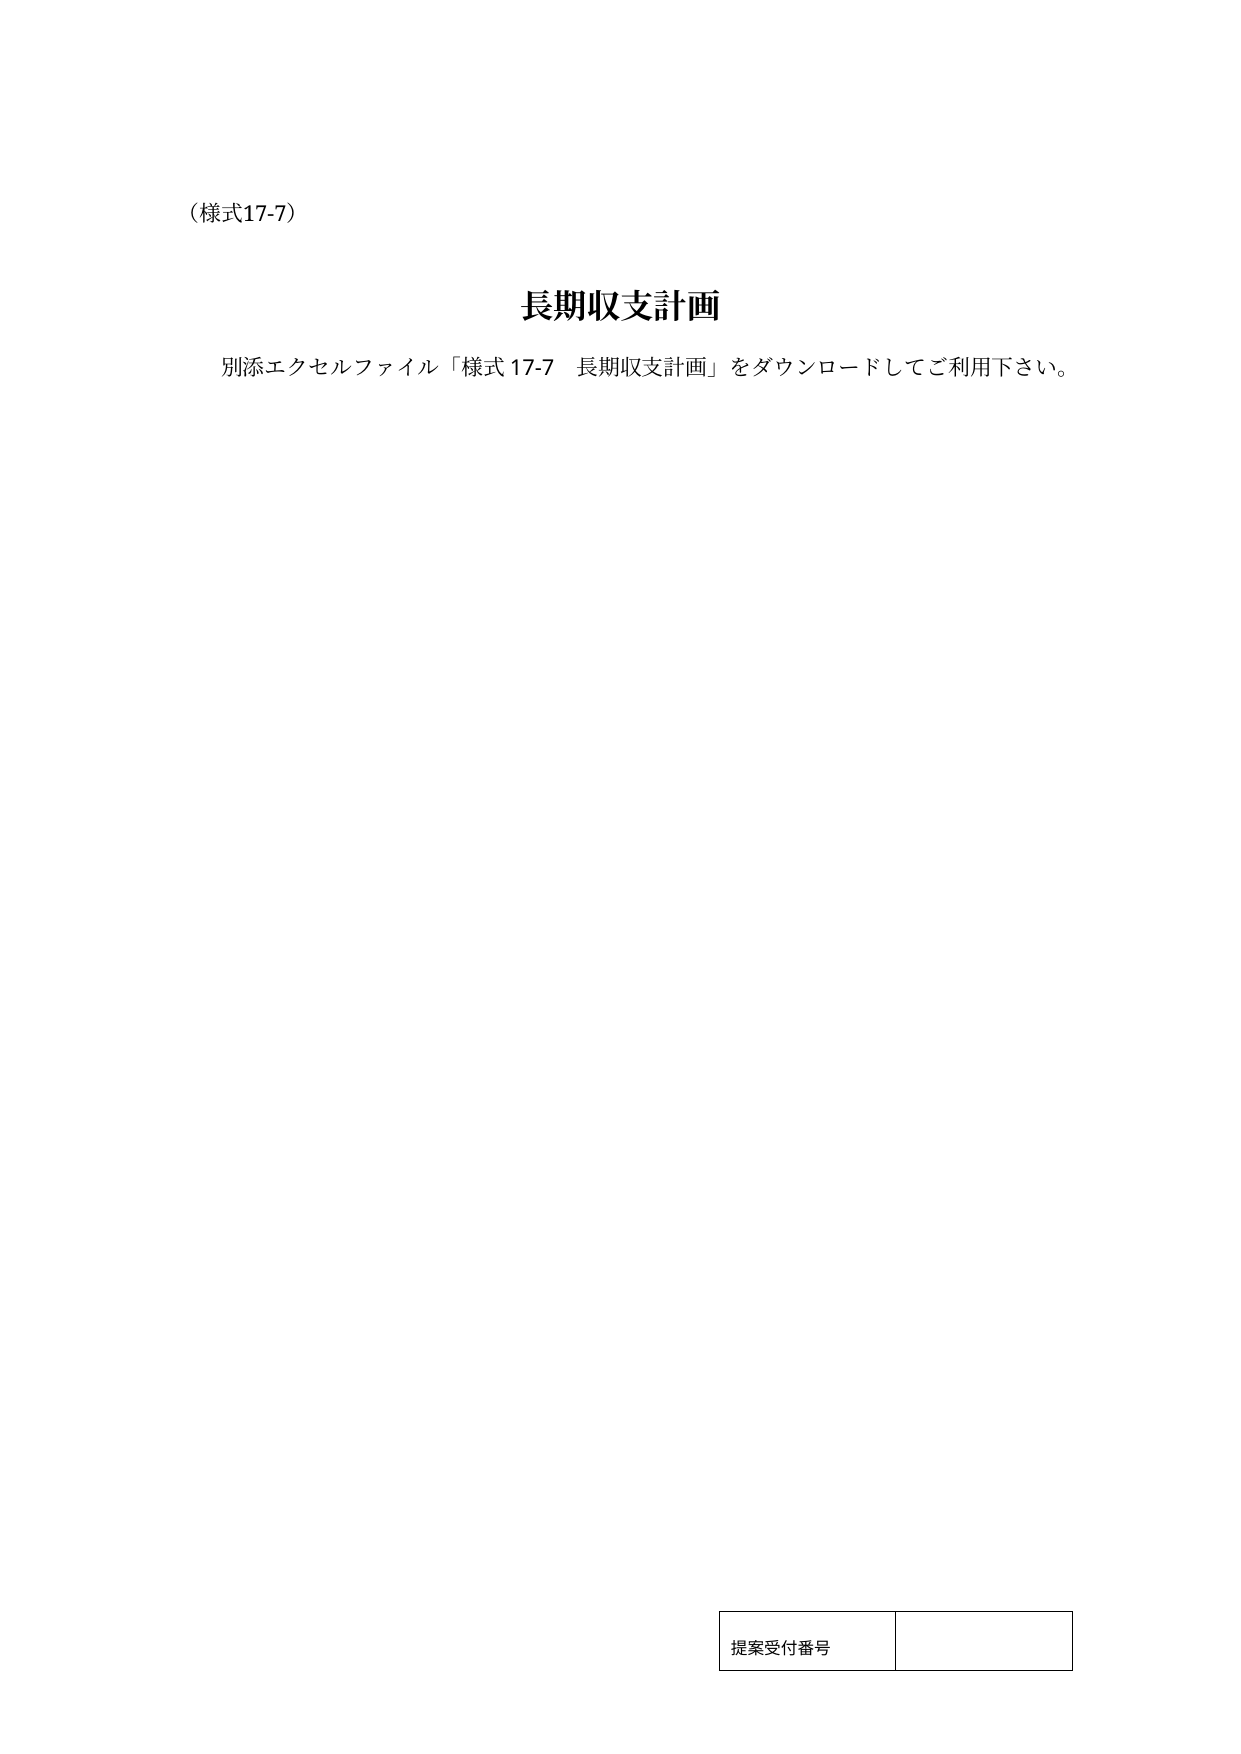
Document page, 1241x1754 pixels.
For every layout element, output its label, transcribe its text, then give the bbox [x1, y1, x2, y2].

subtitle 長期収支計画 [177, 274, 1063, 336]
text 別添エクセルファイル「様式17-7 長期収支計画」をダウンロードしてご利用下さい。 [192, 336, 1063, 397]
